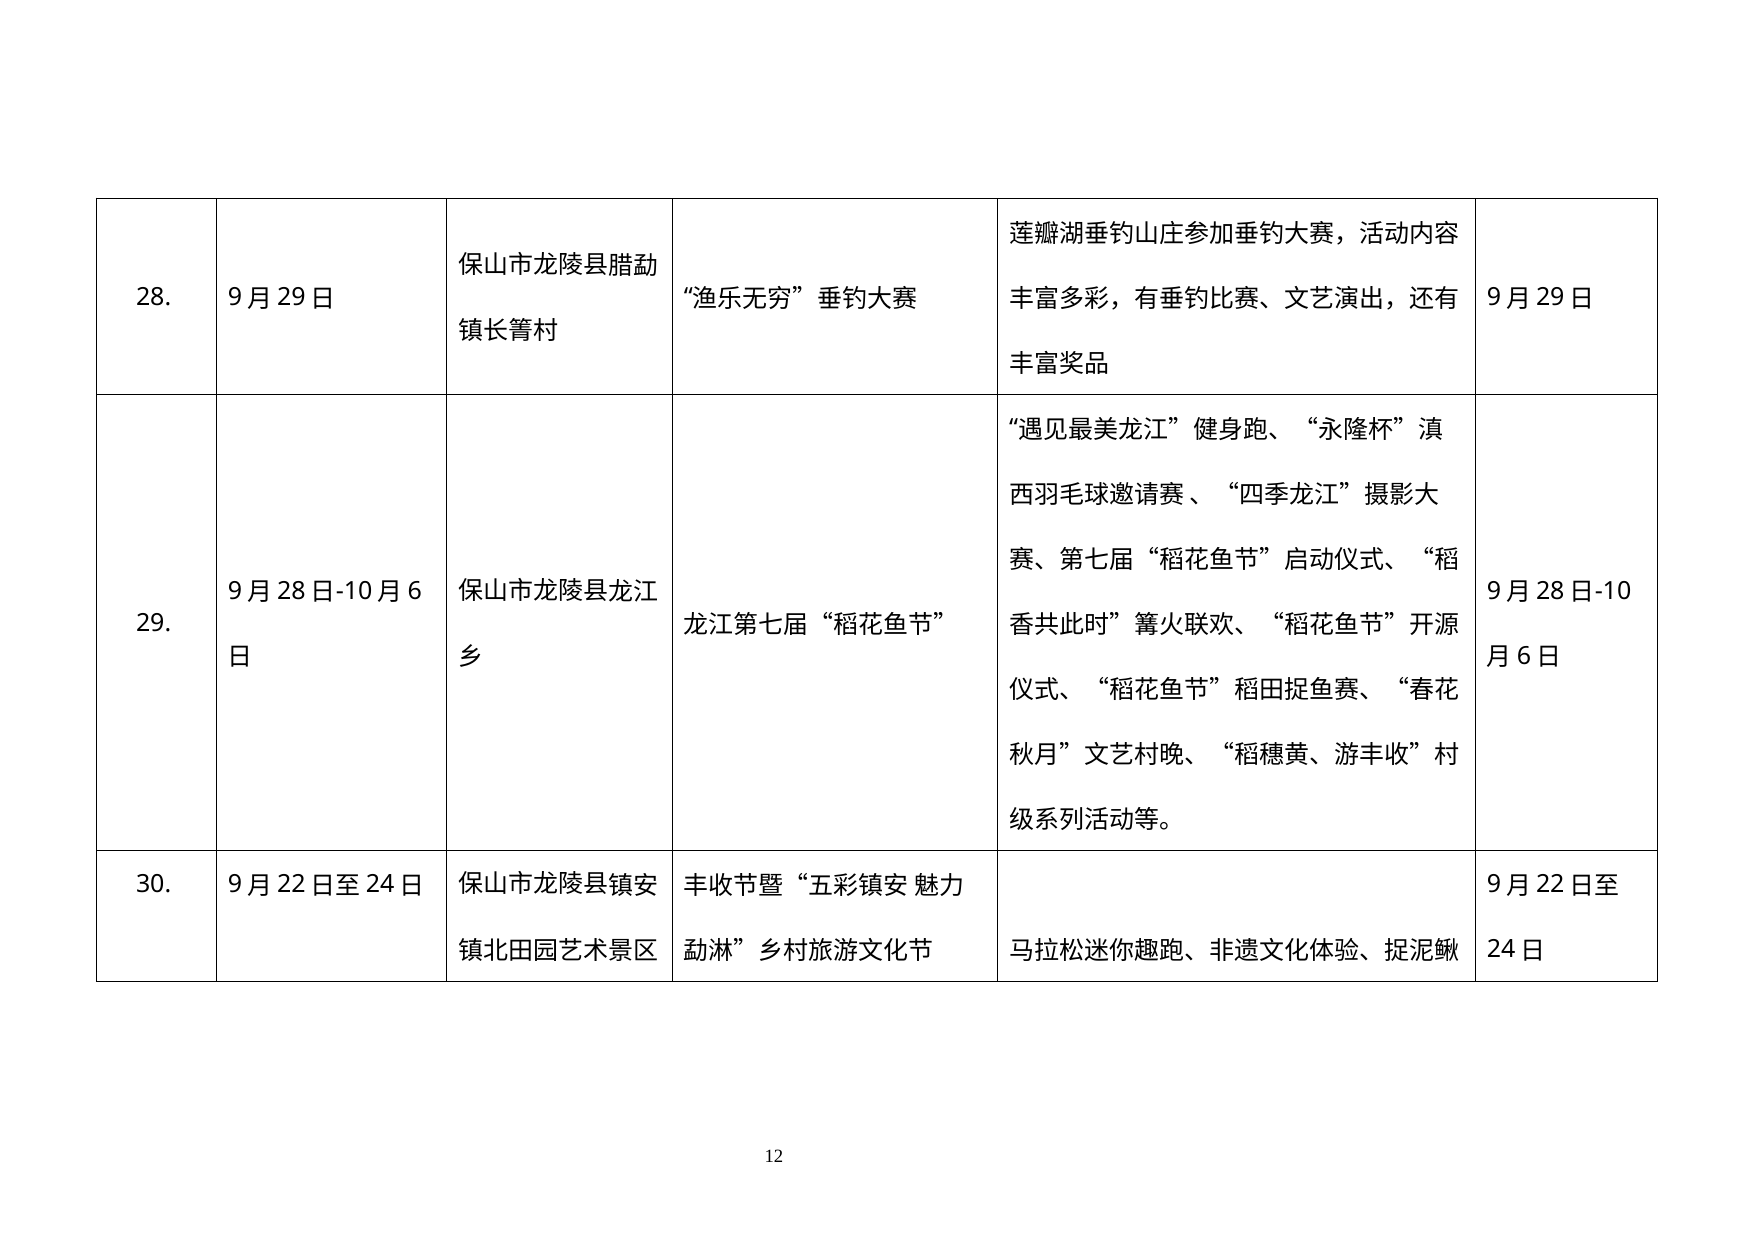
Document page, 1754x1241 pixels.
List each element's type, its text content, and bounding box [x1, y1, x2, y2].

table_cell [97, 395, 216, 850]
table_cell [97, 199, 216, 394]
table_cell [998, 851, 1475, 981]
table_cell 9月22日至24日 [1476, 851, 1657, 981]
table_cell 9月28日-10月6日 [1476, 395, 1657, 850]
table_cell 9月22日至24日 [217, 851, 446, 981]
table_cell 莲瓣湖垂钓山庄参加垂钓大赛，活动内容丰富多彩，有垂钓比赛、文艺演出，还有丰富奖品 [998, 199, 1475, 394]
table_cell “渔乐无穷”垂钓大赛 [673, 199, 997, 394]
table_cell 保山市龙陵县腊勐镇长箐村 [447, 199, 672, 394]
table_cell 9月29日 [217, 199, 446, 394]
table_cell “遇见最美龙江”健身跑、“永隆杯”滇西羽毛球邀请赛 、“四季龙江”摄影大赛、第七届“稻花鱼节”启动仪式、“稻香共此时”篝火联欢、“稻花鱼节”开源仪式、“稻花鱼节”稻田捉鱼赛、“春花秋月”文艺村晚、“稻穗黄、游丰收”村级系列活动等。 [998, 395, 1475, 850]
table_cell 保山市龙陵县镇安镇北田园艺术景区 [447, 851, 672, 981]
table_cell 9月28日-10月6日 [217, 395, 446, 850]
table_cell 龙江第七届“稻花鱼节” [673, 395, 997, 850]
table_cell 9月29日 [1476, 199, 1657, 394]
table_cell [673, 851, 997, 981]
table_cell 保山市龙陵县龙江乡 [447, 395, 672, 850]
table_cell [97, 851, 216, 981]
